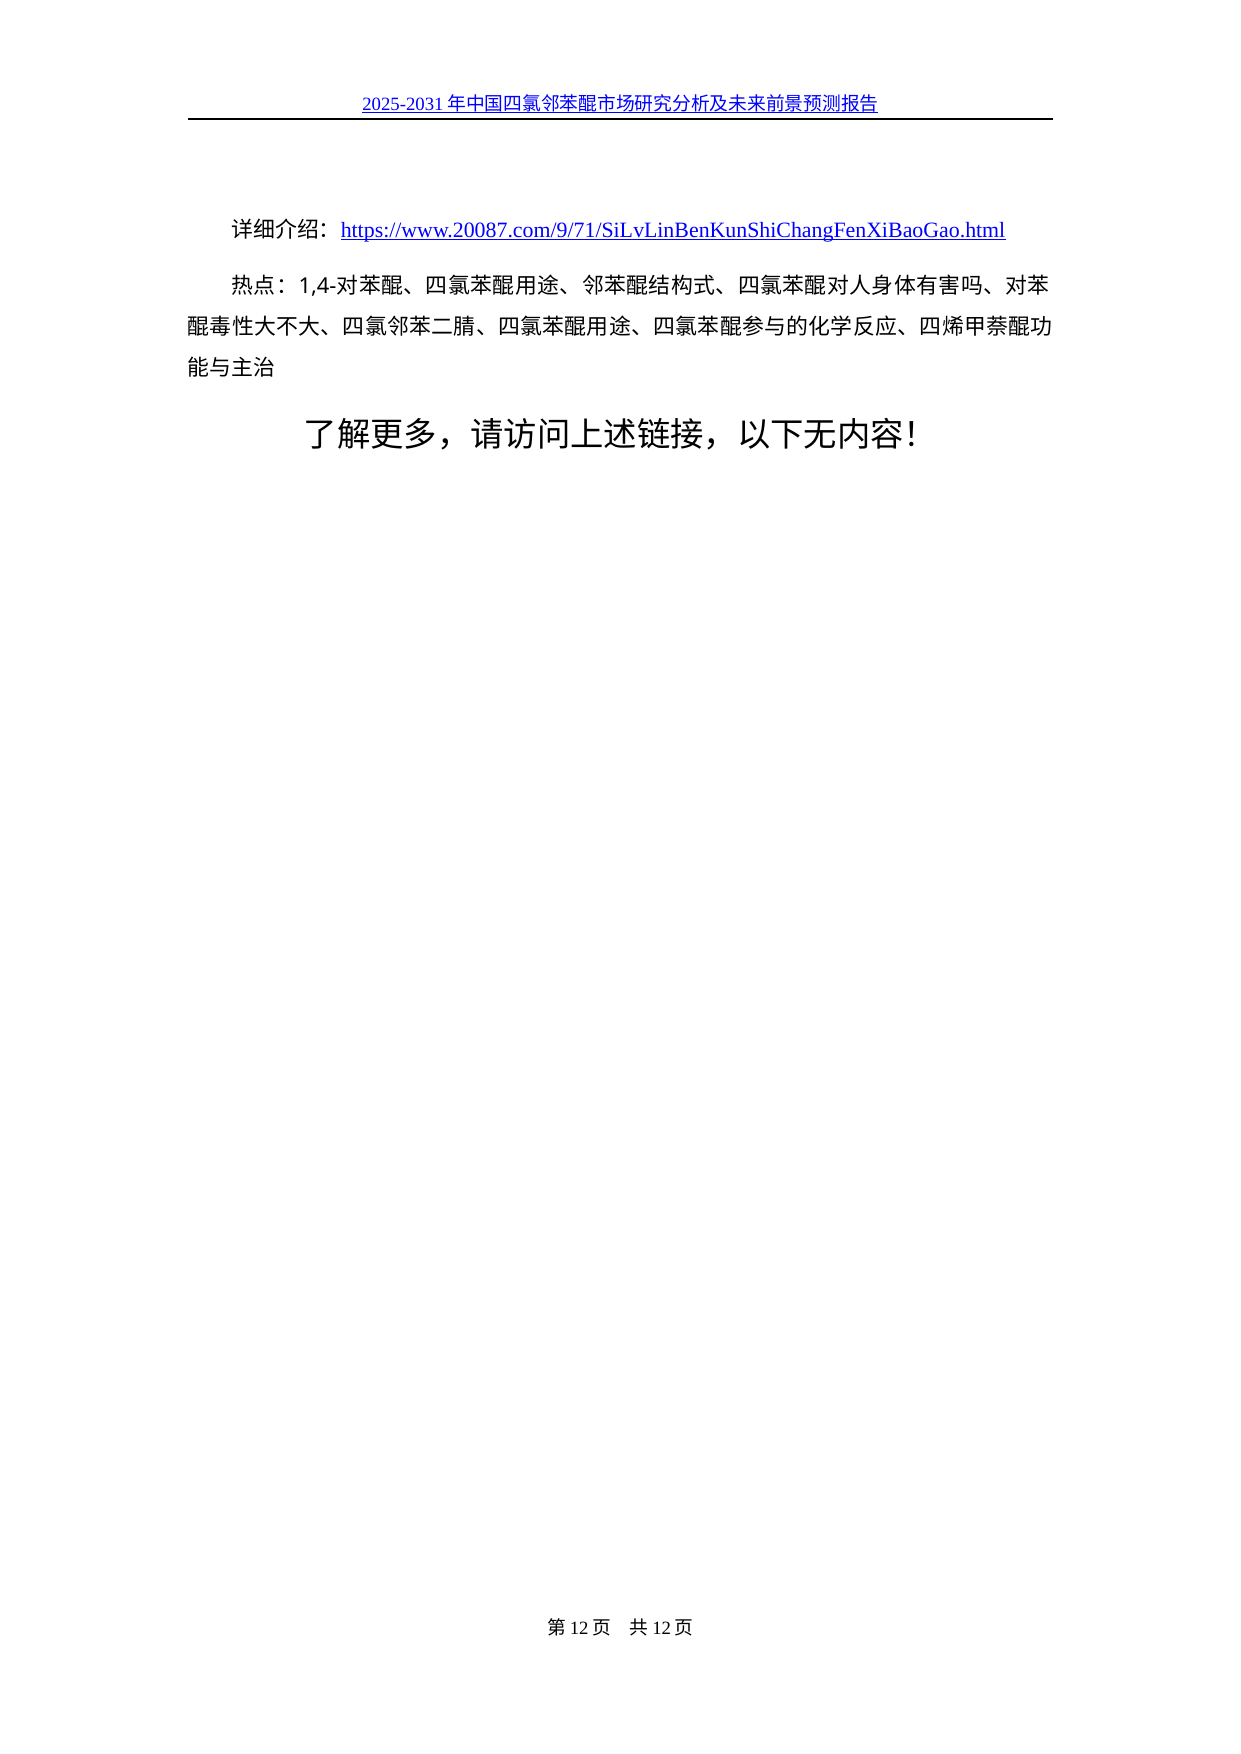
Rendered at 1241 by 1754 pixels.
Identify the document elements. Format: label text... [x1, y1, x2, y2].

title 了解更多，请访问上述链接，以下无内容！ [187, 399, 1053, 464]
text 热点：1,4-对苯醌、四氯苯醌用途、邻苯醌结构式、四氯苯醌对人身体有害吗、对苯醌毒性大不大、四氯邻苯二腈、四氯苯醌用途、四氯苯醌参与的化学反应、四烯甲萘醌功能与主治 [187, 268, 1053, 382]
text 详细介绍：https://www.20087.com/9/71/SiLvLinBenKunShiChangFenXiBaoGao.html [187, 212, 1053, 244]
